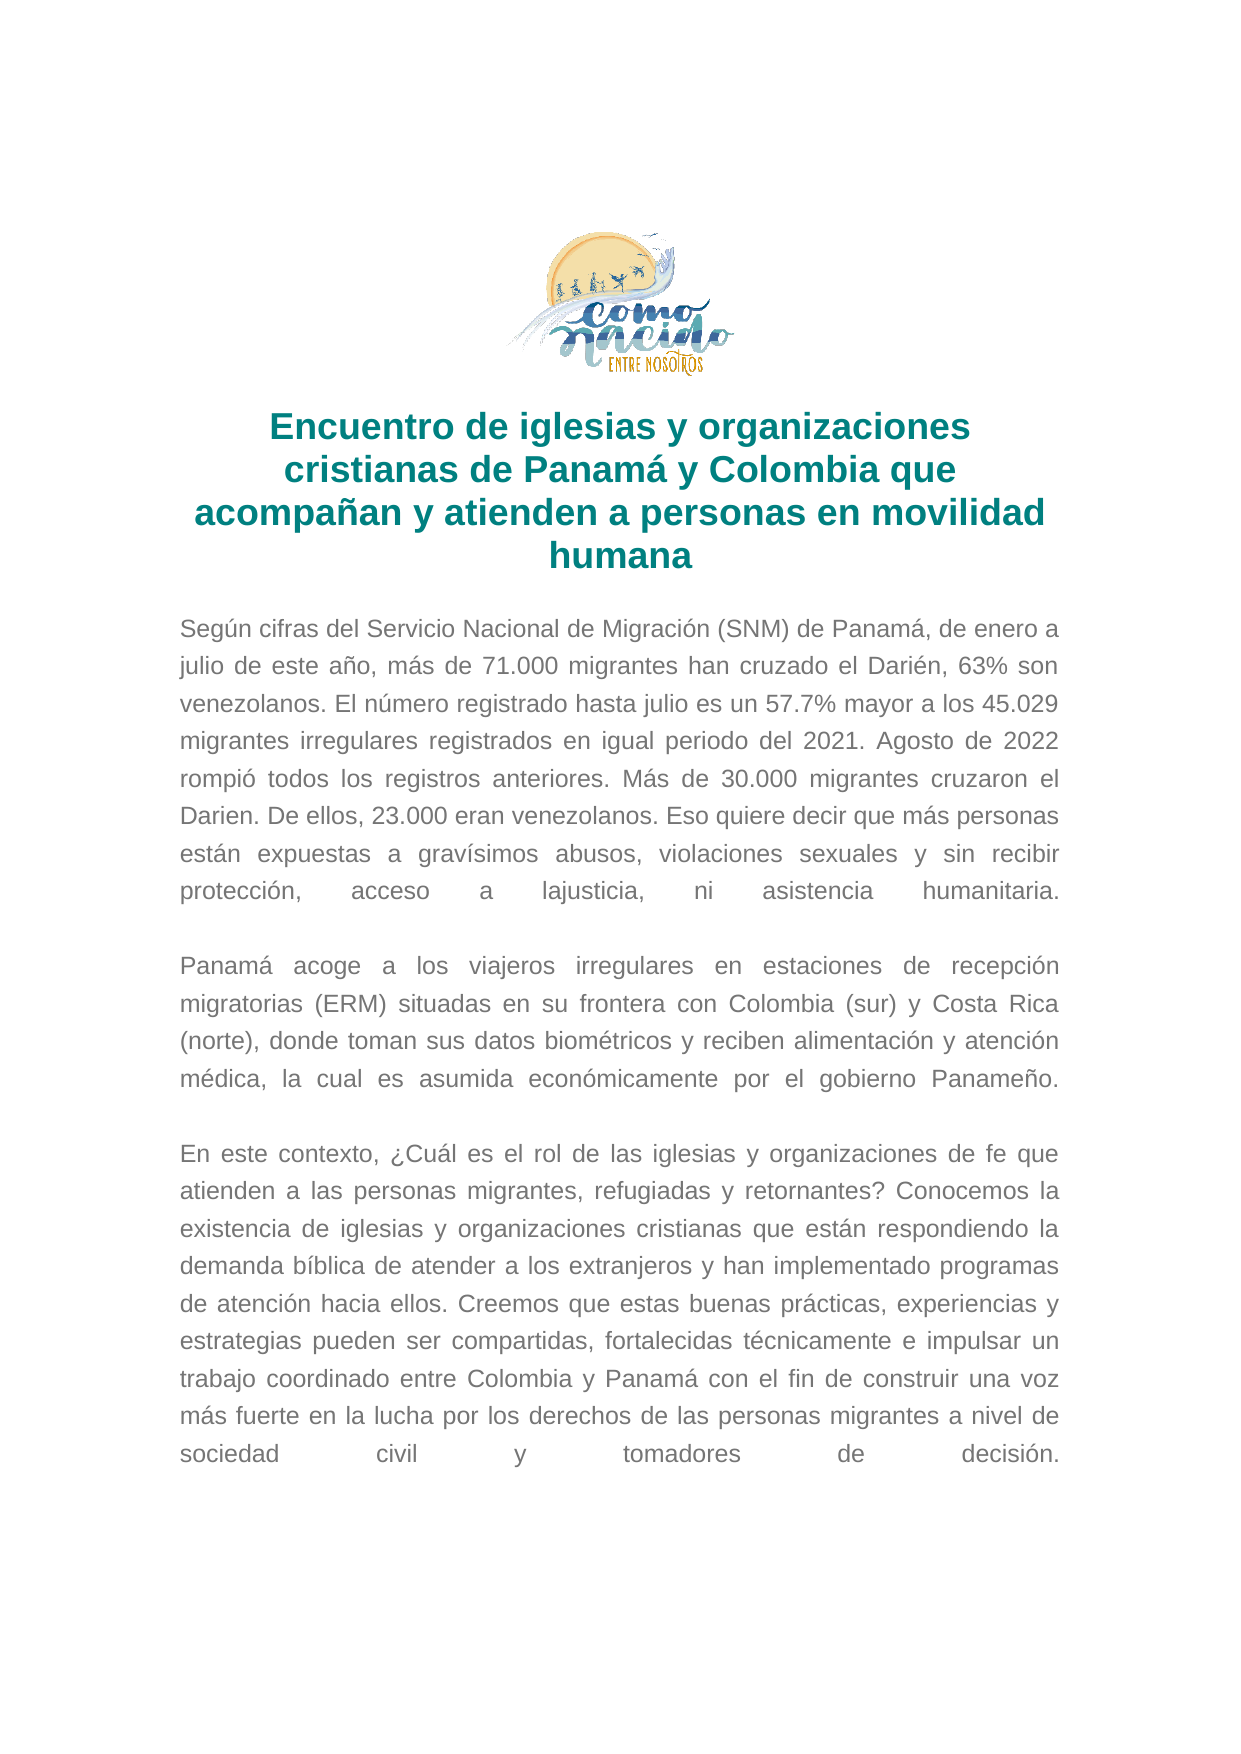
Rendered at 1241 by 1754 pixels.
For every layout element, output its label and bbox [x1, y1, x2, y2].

picture [506, 232, 735, 376]
table_header [177, 148, 1063, 1606]
